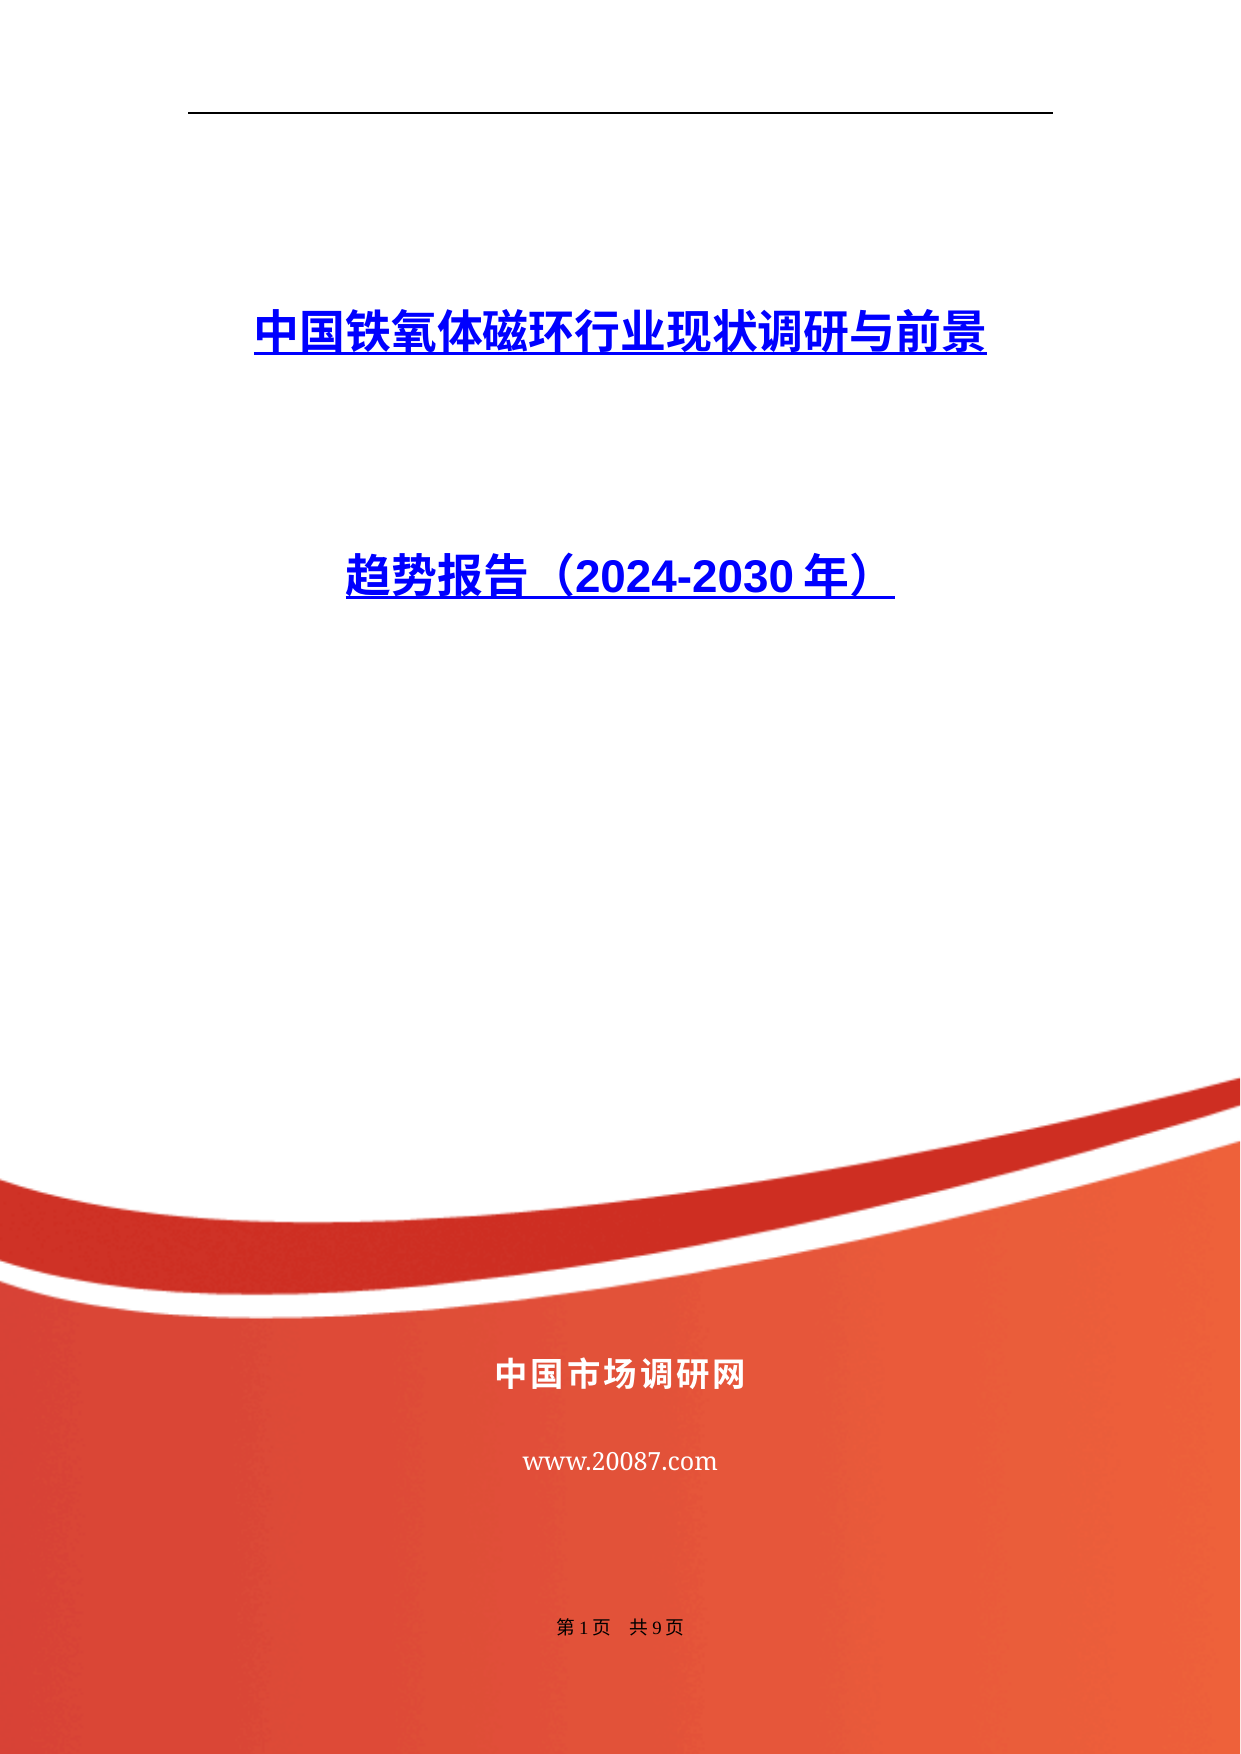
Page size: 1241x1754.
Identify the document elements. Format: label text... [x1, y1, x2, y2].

subtitle 中国市场调研网 [187, 1339, 1053, 1404]
picture [0, 1006, 1241, 1754]
text www.20087.com [187, 1428, 1053, 1493]
table_header 中国铁氧体磁环行业现状调研与前景趋势报告（2024-2030年） [188, 207, 1053, 773]
